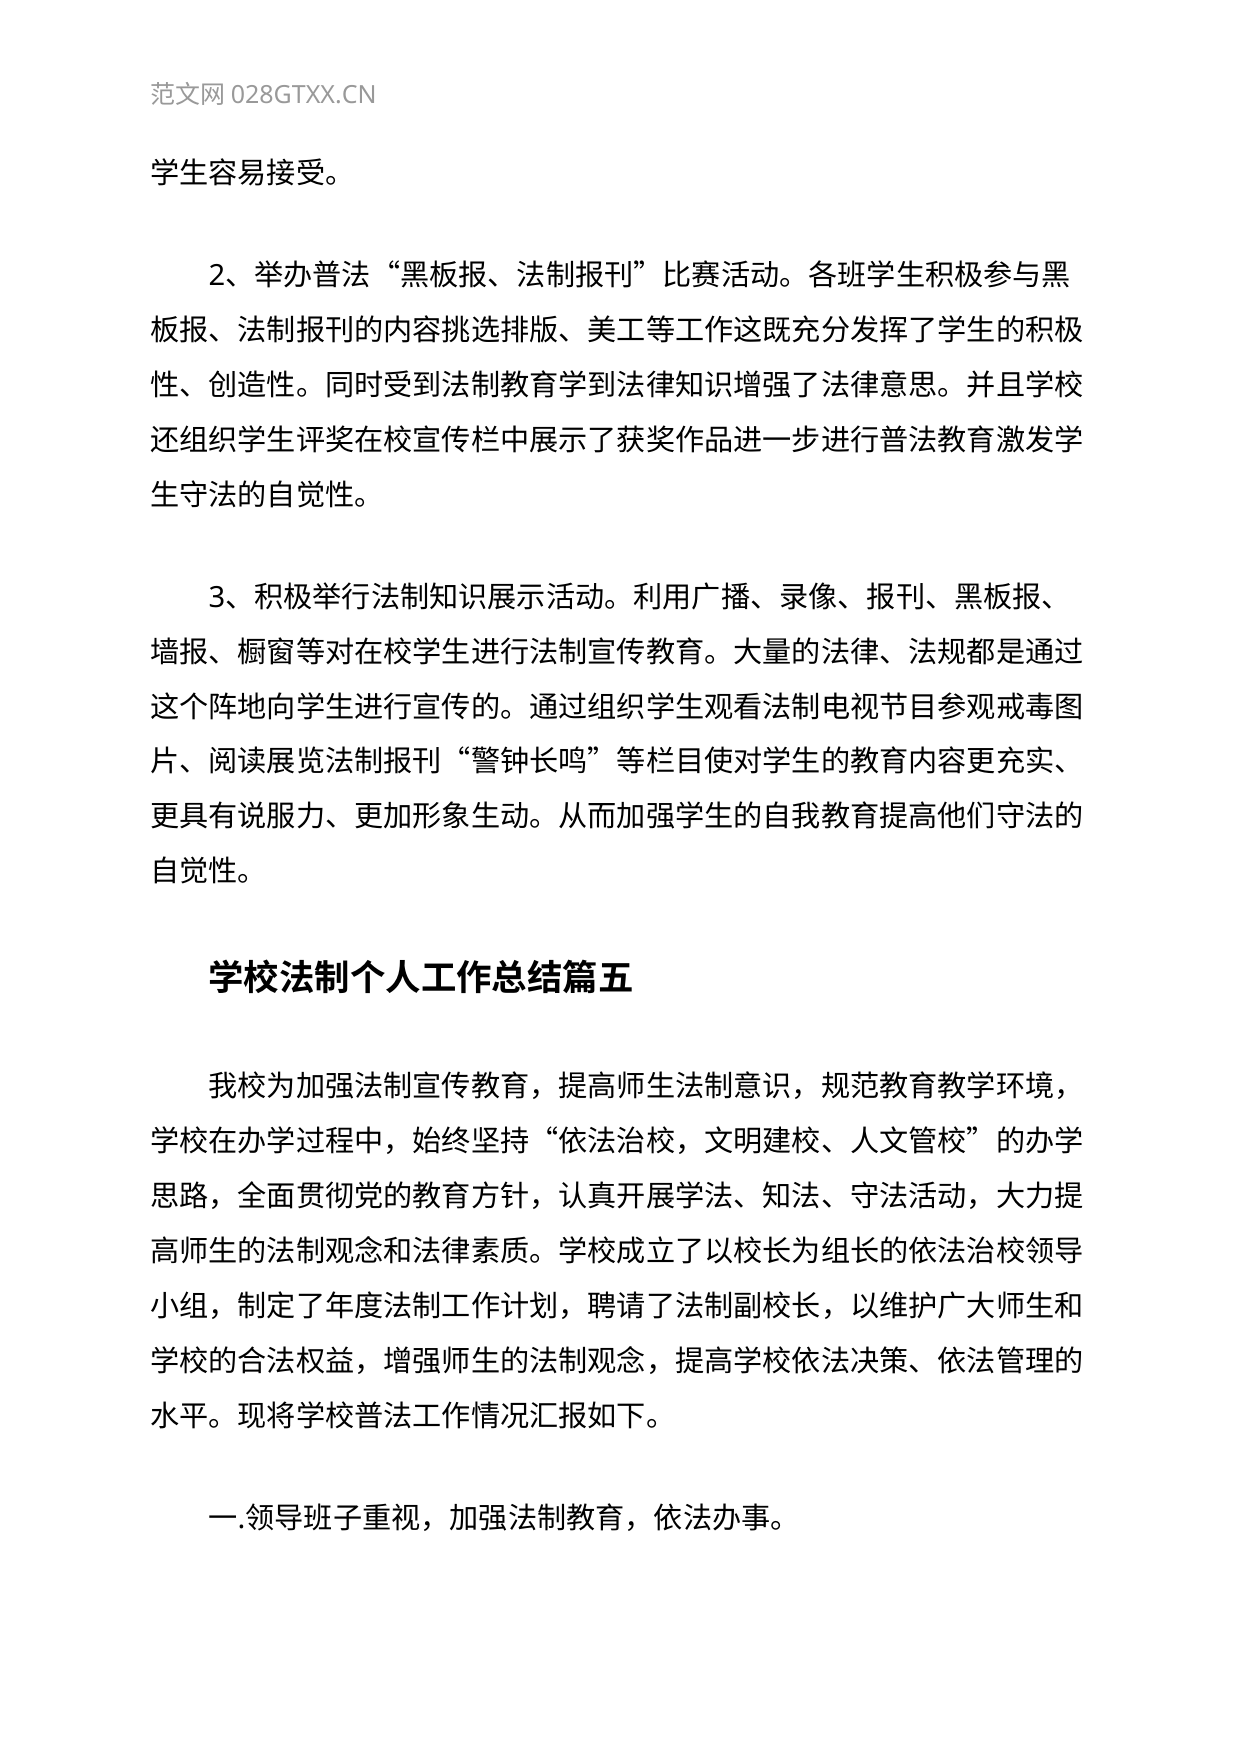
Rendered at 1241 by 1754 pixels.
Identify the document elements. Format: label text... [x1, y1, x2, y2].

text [150, 150, 1090, 192]
text 一.领导班子重视，加强法制教育，依法办事。 [150, 1494, 1090, 1537]
text 学校法制个人工作总结篇五 [150, 949, 1090, 1001]
text 2、举办普法“黑板报、法制报刊”比赛活动。各班学生积极参与黑板报、法制报刊的内容挑选排版、美工等工作这既充分发挥了学生的积极性、创造性。同时受到法制教育学到法律知识增强了法律意思。并且学校还组织学生评奖在校宣传栏中展示了获奖作品进一步进行普法教育激发学生守法的自觉性。 [150, 252, 1090, 514]
text 我校为加强法制宣传教育，提高师生法制意识，规范教育教学环境，学校在办学过程中，始终坚持“依法治校，文明建校、人文管校”的办学思路，全面贯彻党的教育方针，认真开展学法、知法、守法活动，大力提高师生的法制观念和法律素质。学校成立了以校长为组长的依法治校领导小组，制定了年度法制工作计划，聘请了法制副校长，以维护广大师生和学校的合法权益，增强师生的法制观念，提高学校依法决策、依法管理的水平。现将学校普法工作情况汇报如下。 [150, 1063, 1090, 1435]
text 3、积极举行法制知识展示活动。利用广播、录像、报刊、黑板报、墙报、橱窗等对在校学生进行法制宣传教育。大量的法律、法规都是通过这个阵地向学生进行宣传的。通过组织学生观看法制电视节目参观戒毒图片、阅读展览法制报刊“警钟长鸣”等栏目使对学生的教育内容更充实、更具有说服力、更加形象生动。从而加强学生的自我教育提高他们守法的自觉性。 [150, 573, 1090, 890]
